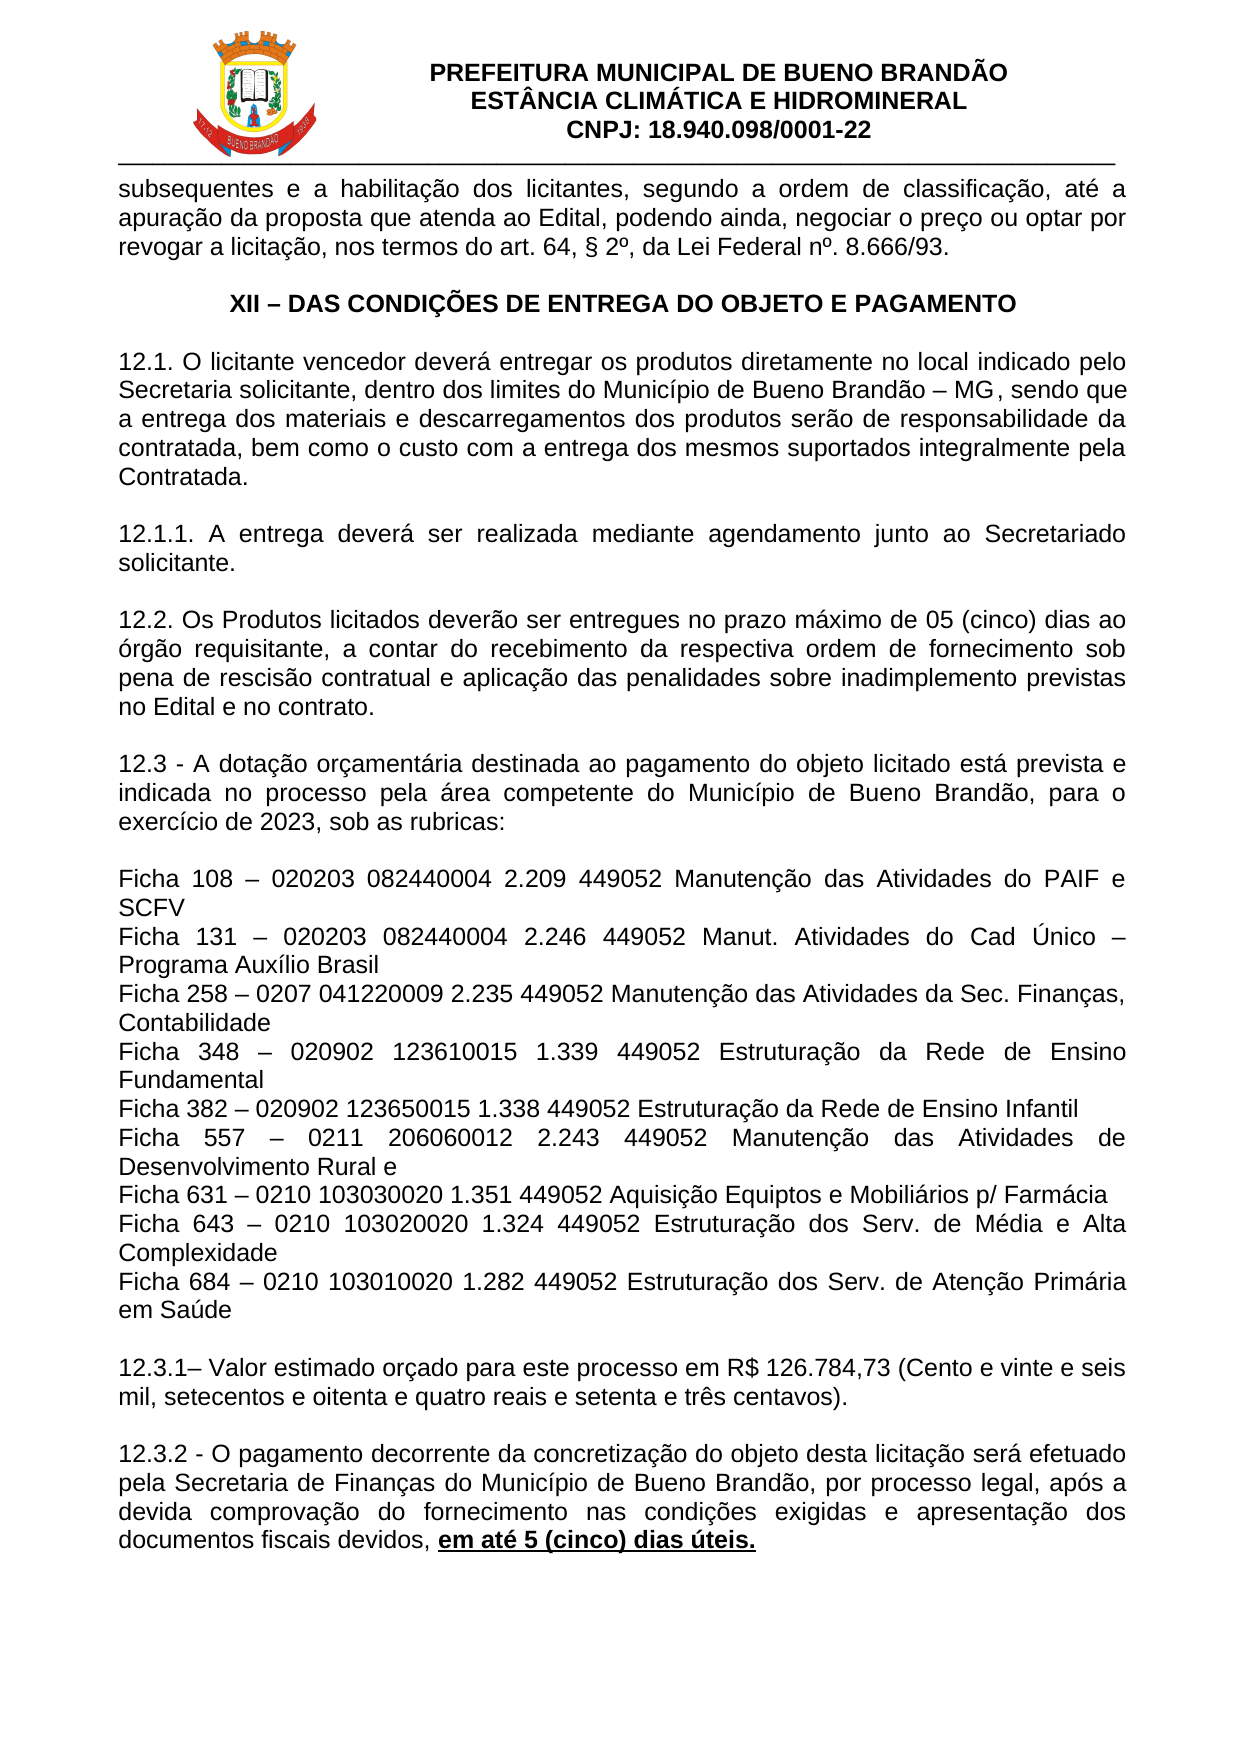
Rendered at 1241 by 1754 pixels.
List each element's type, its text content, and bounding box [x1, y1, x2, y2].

text Ficha 131 – 020203 082440004 2.246 449052 Manut. Atividades do Cad Único – Programa Auxílio Brasil [118, 922, 1128, 979]
text 12.1. O licitante vencedor deverá entregar os produtos diretamente no local indicado pelo Secretaria solicitante, dentro dos limites do Município de Bueno Brandão – MG, sendo que a entrega dos materiais e descarregamentos dos produtos serão de responsabilidade da contratada, bem como o custo com a entrega dos mesmos suportados integralmente pela Contratada. [118, 347, 1128, 491]
text Ficha 643 – 0210 103020020 1.324 449052 Estruturação dos Serv. de Média e Alta Complexidade [118, 1209, 1128, 1267]
text 12.3.2 - O pagamento decorrente da concretização do objeto desta licitação será efetuado pela Secretaria de Finanças do Município de Bueno Brandão, por processo legal, após a devida comprovação do fornecimento nas condições exigidas e apresentação dos documentos fiscais devidos, em até 5 (cinco) dias úteis. [118, 1439, 1128, 1554]
text Ficha 631 – 0210 103030020 1.351 449052 Aquisição Equiptos e Mobiliários p/ Farmácia [118, 1181, 1128, 1209]
picture [193, 31, 317, 157]
text Ficha 348 – 020902 123610015 1.339 449052 Estruturação da Rede de Ensino Fundamental [118, 1037, 1128, 1094]
text 12.2. Os Produtos licitados deverão ser entregues no prazo máximo de 05 (cinco) dias ao órgão requisitante, a contar do recebimento da respectiva ordem de fornecimento sob pena de rescisão contratual e aplicação das penalidades sobre inadimplemento previstas no Edital e no contrato. [118, 606, 1128, 721]
text Ficha 557 – 0211 206060012 2.243 449052 Manutenção das Atividades de Desenvolvimento Rural e [118, 1123, 1128, 1181]
text 12.1.1. A entrega deverá ser realizada mediante agendamento junto ao Secretariado solicitante. [118, 519, 1128, 577]
text XII – DAS CONDIÇÕES DE ENTREGA DO OBJETO E PAGAMENTO [118, 289, 1128, 318]
text 12.3 - A dotação orçamentária destinada ao pagamento do objeto licitado está prevista e indicada no processo pela área competente do Município de Bueno Brandão, para o exercício de 2023, sob as rubricas: [118, 749, 1128, 836]
text Ficha 684 – 0210 103010020 1.282 449052 Estruturação dos Serv. de Atenção Primária em Saúde [118, 1267, 1128, 1324]
text 12.3.1– Valor estimado orçado para este processo em R$ 126.784,73 (Cento e vinte e seis mil, setecentos e oitenta e quatro reais e setenta e três centavos). [118, 1353, 1128, 1411]
text Ficha 258 – 0207 041220009 2.235 449052 Manutenção das Atividades da Sec. Finanças, Contabilidade [118, 979, 1128, 1037]
text Ficha 382 – 020902 123650015 1.338 449052 Estruturação da Rede de Ensino Infantil [118, 1094, 1128, 1123]
text Ficha 108 – 020203 082440004 2.209 449052 Manutenção das Atividades do PAIF e SCFV [118, 864, 1128, 922]
